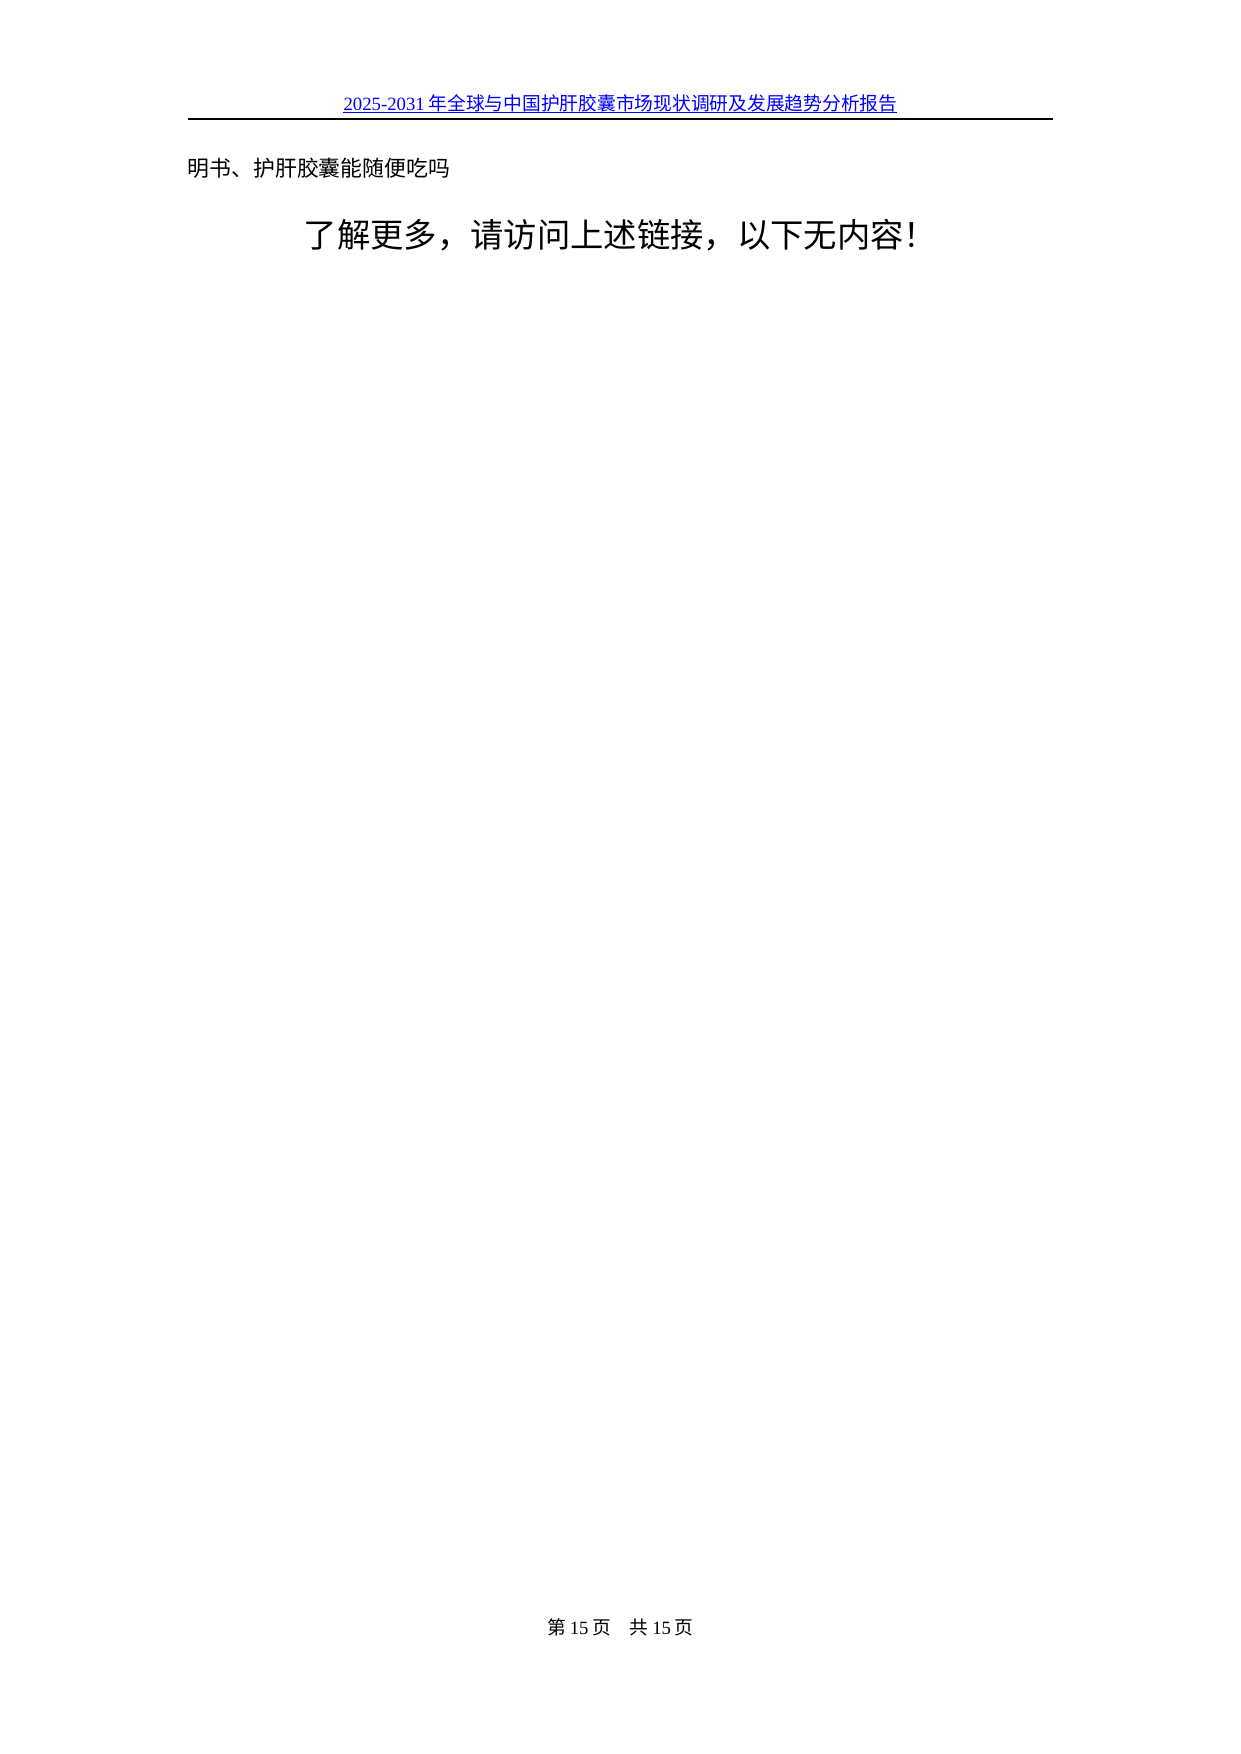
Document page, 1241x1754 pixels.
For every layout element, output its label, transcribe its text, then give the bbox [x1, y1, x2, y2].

title 了解更多，请访问上述链接，以下无内容！ [187, 200, 1053, 265]
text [187, 150, 1053, 183]
